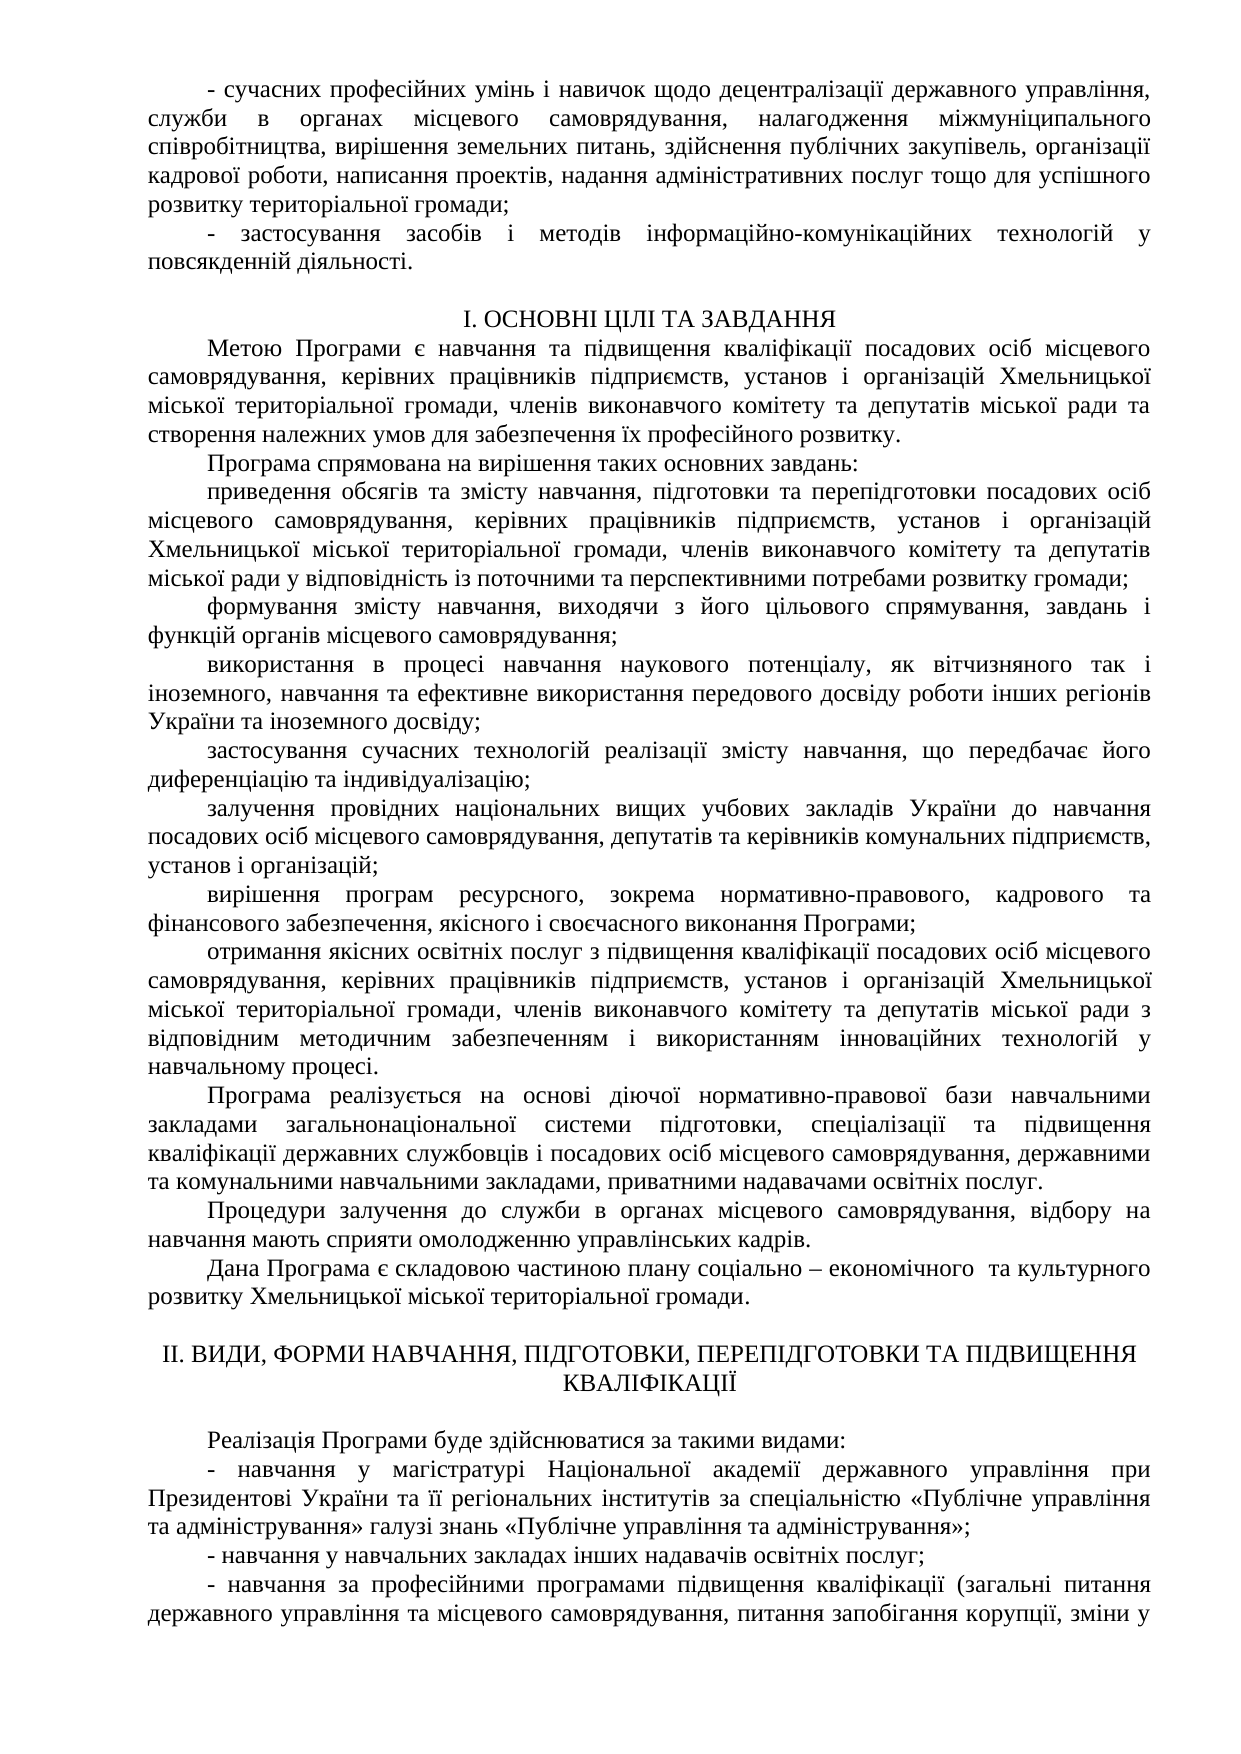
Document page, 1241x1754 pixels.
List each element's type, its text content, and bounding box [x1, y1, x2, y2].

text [148, 1569, 1152, 1626]
text - застосування засобів і методів інформаційно-комунікаційних технологій у повсякденній діяльності. [148, 218, 1152, 275]
text залучення провідних національних вищих учбових закладів України до навчання посадових осіб місцевого самоврядування, депутатів та керівників комунальних підприємств, установ і організацій; [148, 793, 1152, 879]
text вирішення програм ресурсного, зокрема нормативно-правового, кадрового та фінансового забезпечення, якісного і своєчасного виконання Програми; [148, 879, 1152, 936]
text II. ВИДИ, ФОРМИ НАВЧАННЯ, ПІДГОТОВКИ, ПЕРЕПІДГОТОВКИ ТА ПІДВИЩЕННЯ КВАЛІФІКАЦІЇ [148, 1339, 1152, 1396]
text застосування сучасних технологій реалізації змісту навчання, що передбачає його диференціацію та індивідуалізацію; [148, 735, 1152, 793]
text Реалізація Програми буде здійснюватися за такими видами: [148, 1425, 1152, 1454]
text Метою Програми є навчання та підвищення кваліфікації посадових осіб місцевого самоврядування, керівних працівників підприємств, установ і організацій Хмельницької міської територіальної громади, членів виконавчого комітету та депутатів міської ради та створення належних умов для забезпечення їх професійного розвитку. [148, 333, 1152, 448]
text отримання якісних освітніх послуг з підвищення кваліфікації посадових осіб місцевого самоврядування, керівних працівників підприємств, установ і організацій Хмельницької міської територіальної громади, членів виконавчого комітету та депутатів міської ради з відповідним методичним забезпеченням і використанням інноваційних технологій у навчальному процесі. [148, 936, 1152, 1080]
text Програма спрямована на вирішення таких основних завдань: [148, 448, 1152, 476]
text Дана Програма є складовою частиною плану соціально – економічного та культурного розвитку Хмельницької міської територіальної громади. [148, 1253, 1152, 1310]
text - сучасних професійних умінь і навичок щодо децентралізації державного управління, служби в органах місцевого самоврядування, налагодження міжмуніципального співробітництва, вирішення земельних питань, здійснення публічних закупівель, організації кадрової роботи, написання проектів, надання адміністративних послуг тощо для успішного розвитку територіальної громади; [148, 74, 1152, 218]
text - навчання у магістратурі Національної академії державного управління при Президентові України та її регіональних інститутів за спеціальністю «Публічне управління та адміністрування» галузі знань «Публічне управління та адміністрування»; [148, 1454, 1152, 1540]
text Програма реалізується на основі діючої нормативно-правової бази навчальними закладами загальнонаціональної системи підготовки, спеціалізації та підвищення кваліфікації державних службовців і посадових осіб місцевого самоврядування, державними та комунальними навчальними закладами, приватними надавачами освітніх послуг. [148, 1080, 1152, 1195]
text формування змісту навчання, виходячи з його цільового спрямування, завдань і функцій органів місцевого самоврядування; [148, 591, 1152, 649]
text І. ОСНОВНІ ЦІЛІ ТА ЗАВДАННЯ [148, 304, 1152, 333]
text Процедури залучення до служби в органах місцевого самоврядування, відбору на навчання мають сприяти омолодженню управлінських кадрів. [148, 1195, 1152, 1253]
text приведення обсягів та змісту навчання, підготовки та перепідготовки посадових осіб місцевого самоврядування, керівних працівників підприємств, установ і організацій Хмельницької міської територіальної громади, членів виконавчого комітету та депутатів міської ради у відповідність із поточними та перспективними потребами розвитку громади; [148, 476, 1152, 591]
text - навчання у навчальних закладах інших надавачів освітніх послуг; [148, 1540, 1152, 1569]
text використання в процесі навчання наукового потенціалу, як вітчизняного так і іноземного, навчання та ефективне використання передового досвіду роботи інших регіонів України та іноземного досвіду; [148, 649, 1152, 735]
